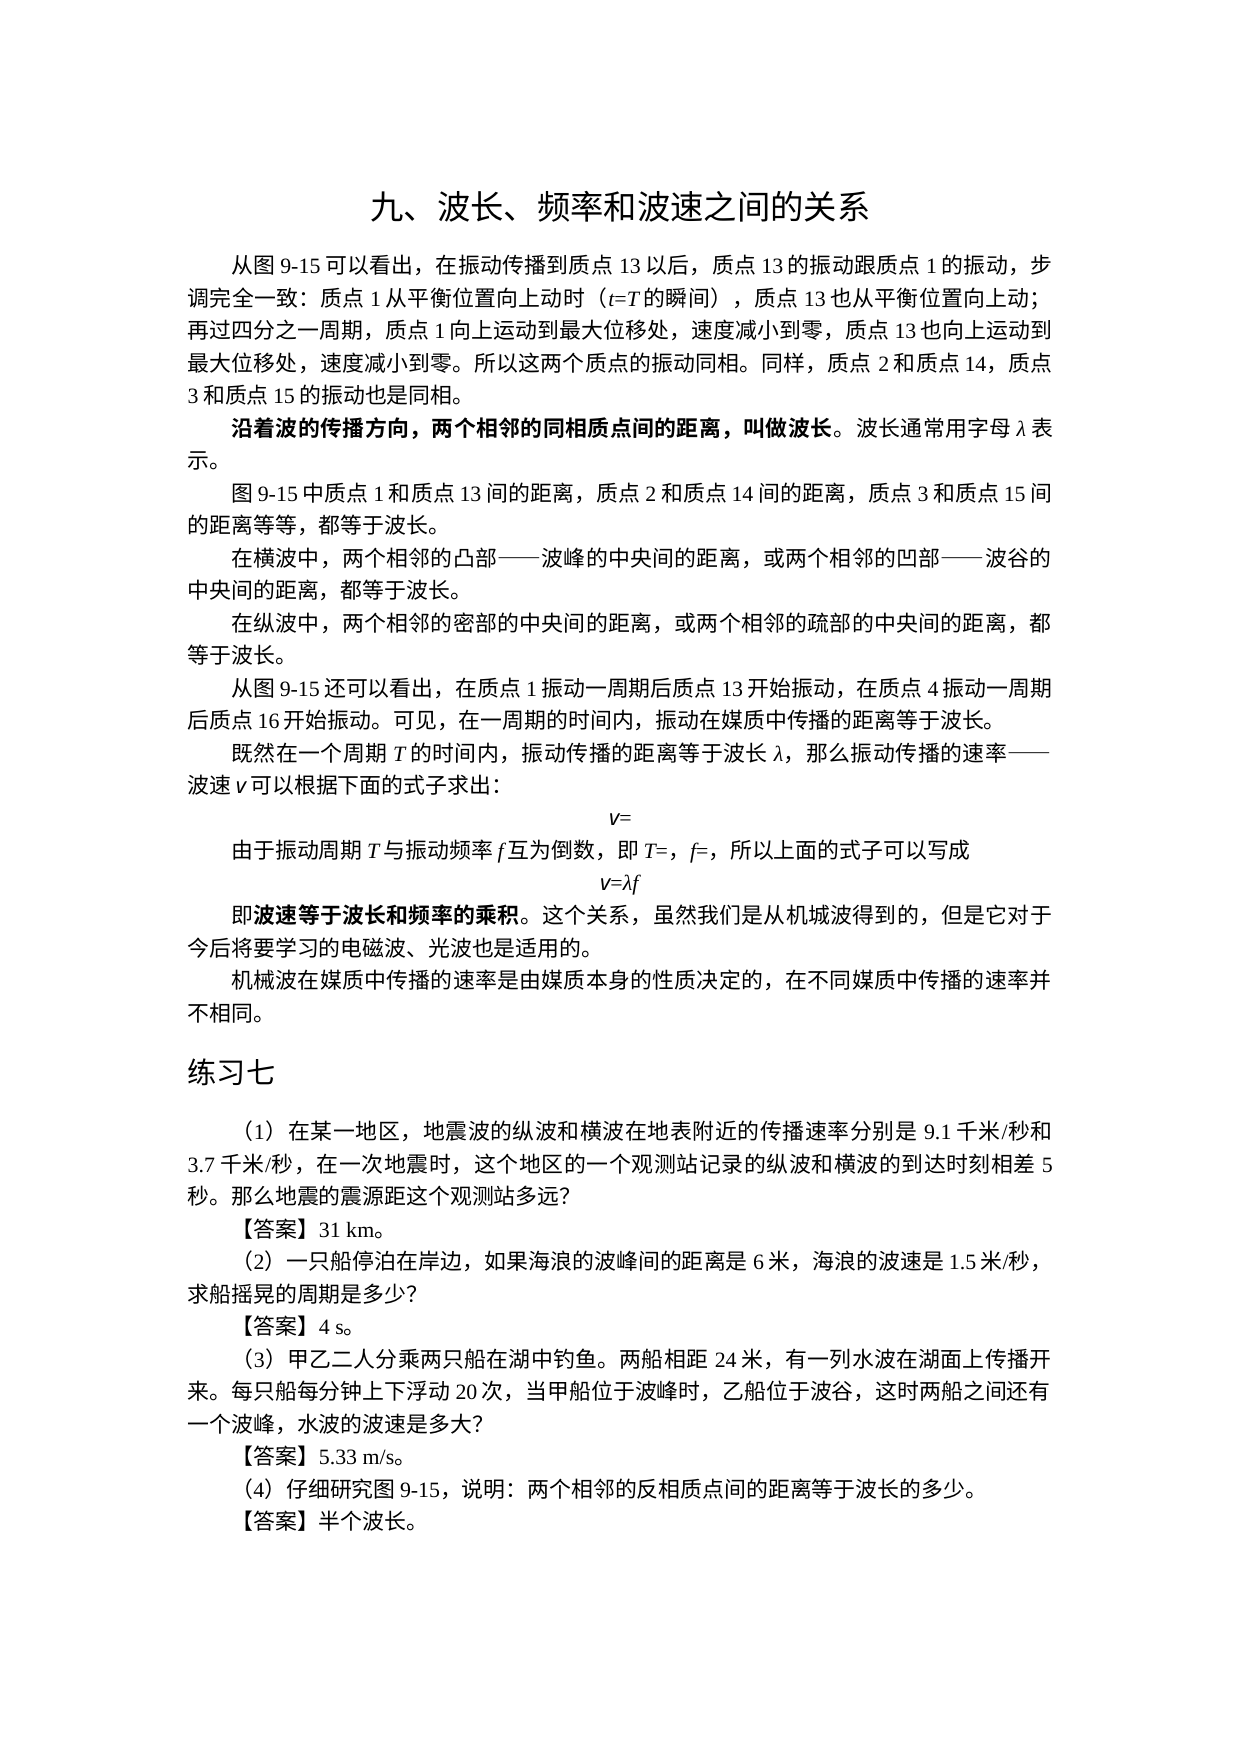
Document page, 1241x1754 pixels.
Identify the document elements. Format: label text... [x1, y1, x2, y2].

text v=λf [187, 865, 1053, 898]
text 【答案】半个波长。 [187, 1504, 1053, 1536]
text 既然在一个周期T的时间内，振动传播的距离等于波长λ，那么振动传播的速率——波速v可以根据下面的式子求出： [187, 735, 1053, 800]
text （4）仔细研究图9-15，说明：两个相邻的反相质点间的距离等于波长的多少。 [187, 1471, 1053, 1504]
text 图9-15中质点1和质点13间的距离，质点2和质点14间的距离，质点3和质点15间的距离等等，都等于波长。 [187, 475, 1053, 540]
subtitle 练习七 [187, 1038, 1053, 1103]
text 即波速等于波长和频率的乘积。这个关系，虽然我们是从机城波得到的，但是它对于今后将要学习的电磁波、光波也是适用的。 [187, 898, 1053, 963]
text 【答案】4 s。 [187, 1309, 1053, 1341]
text 由于振动周期T与振动频率f互为倒数，即T=，f=，所以上面的式子可以写成 [187, 833, 1053, 865]
text 机械波在媒质中传播的速率是由媒质本身的性质决定的，在不同媒质中传播的速率并不相同。 [187, 963, 1053, 1028]
text （2）一只船停泊在岸边，如果海浪的波峰间的距离是6米，海浪的波速是1.5米/秒，求船摇晃的周期是多少？ [187, 1244, 1053, 1309]
subtitle 九、波长、频率和波速之间的关系 [187, 172, 1053, 237]
text （1）在某一地区，地震波的纵波和横波在地表附近的传播速率分别是9.1千米/秒和3.7千米/秒，在一次地震时，这个地区的一个观测站记录的纵波和横波的到达时刻相差5秒。那么地震的震源距这个观测站多远？ [187, 1114, 1053, 1211]
text 在横波中，两个相邻的凸部——波峰的中央间的距离，或两个相邻的凹部——波谷的中央间的距离，都等于波长。 [187, 540, 1053, 605]
text 在纵波中，两个相邻的密部的中央间的距离，或两个相邻的疏部的中央间的距离，都等于波长。 [187, 605, 1053, 670]
text 从图9-15还可以看出，在质点1振动一周期后质点13开始振动，在质点4振动一周期后质点16开始振动。可见，在一周期的时间内，振动在媒质中传播的距离等于波长。 [187, 670, 1053, 735]
text 【答案】31 km。 [187, 1211, 1053, 1244]
text 沿着波的传播方向，两个相邻的同相质点间的距离，叫做波长。波长通常用字母λ表示。 [187, 410, 1053, 475]
text 【答案】5.33 m/s。 [187, 1439, 1053, 1471]
text v= [187, 800, 1053, 833]
text （3）甲乙二人分乘两只船在湖中钓鱼。两船相距24米，有一列水波在湖面上传播开来。每只船每分钟上下浮动20次，当甲船位于波峰时，乙船位于波谷，这时两船之间还有一个波峰，水波的波速是多大？ [187, 1341, 1053, 1439]
text 从图9-15可以看出，在振动传播到质点13以后，质点13的振动跟质点1的振动，步调完全一致：质点1从平衡位置向上动时（t=T的瞬间），质点13也从平衡位置向上动；再过四分之一周期，质点1向上运动到最大位移处，速度减小到零，质点13也向上运动到最大位移处，速度减小到零。所以这两个质点的振动同相。同样，质点2和质点14，质点3和质点15的振动也是同相。 [187, 248, 1053, 410]
